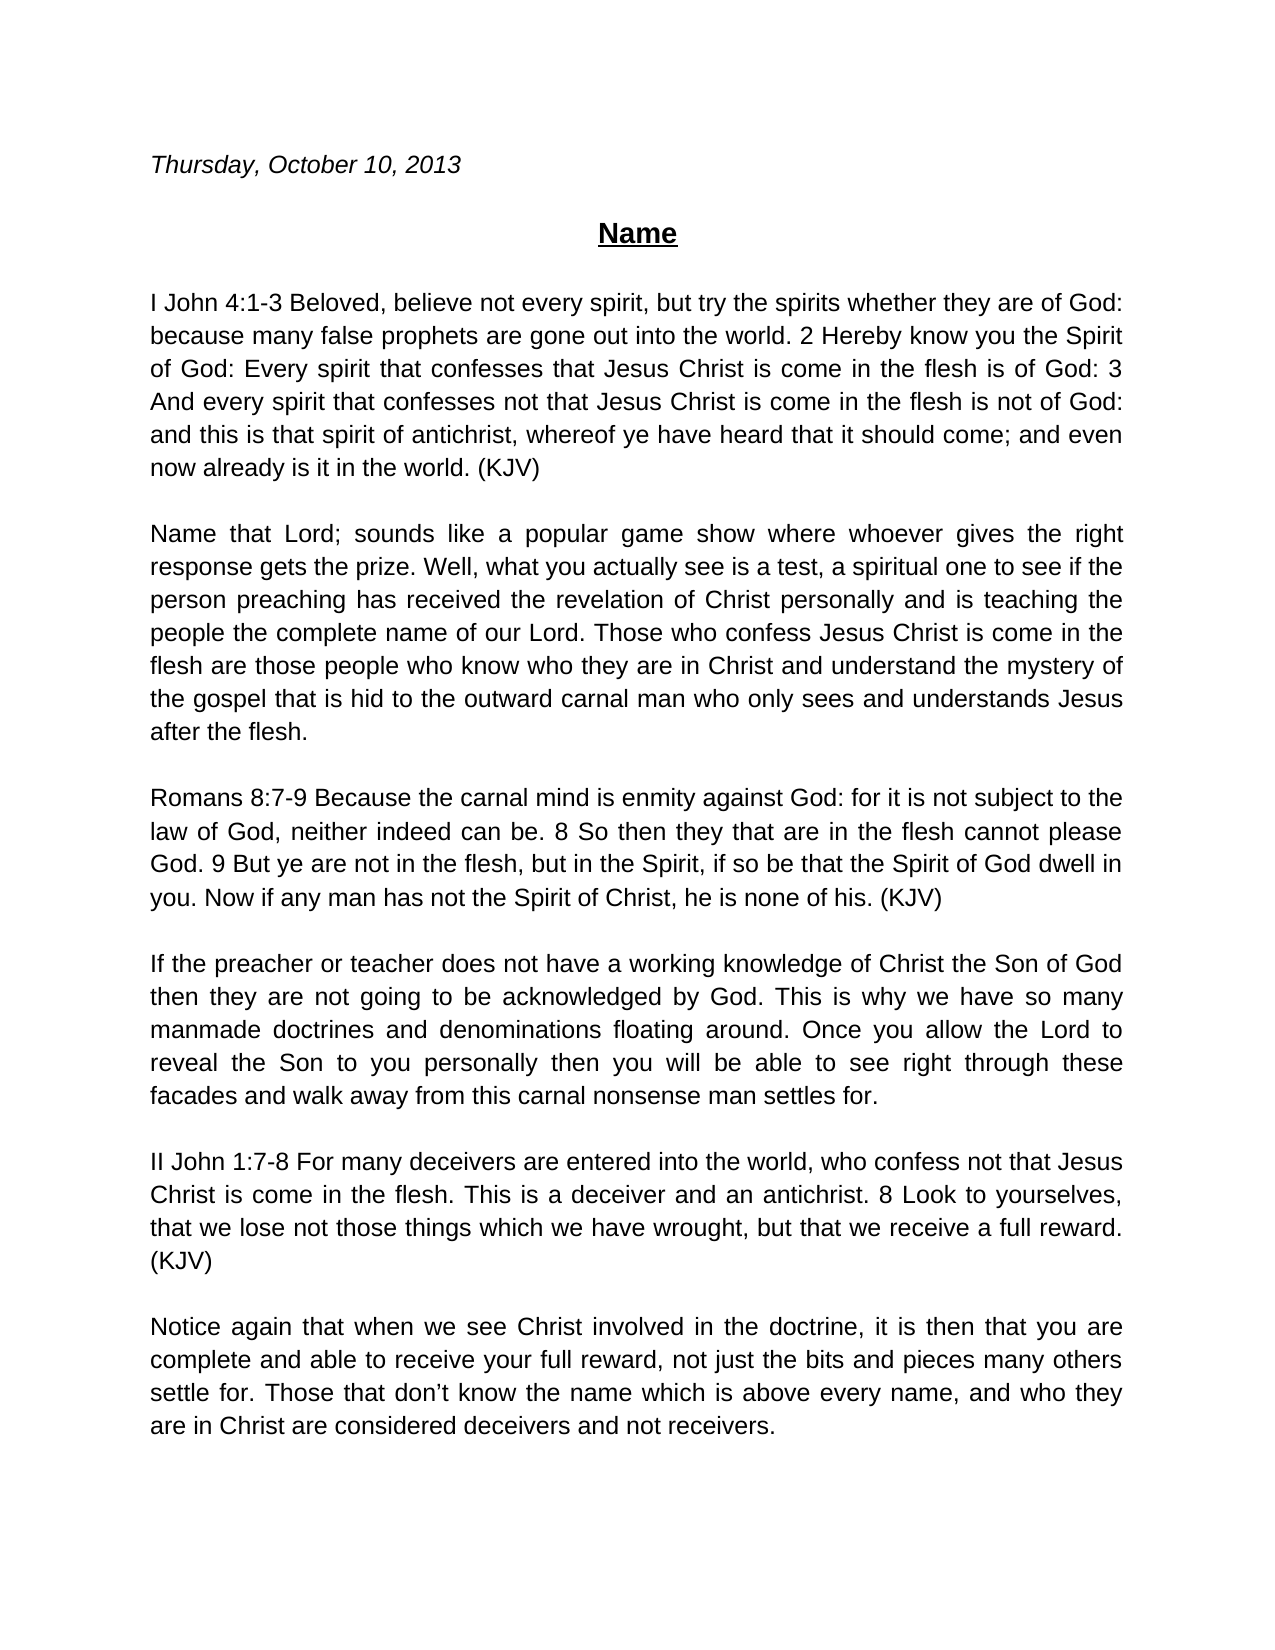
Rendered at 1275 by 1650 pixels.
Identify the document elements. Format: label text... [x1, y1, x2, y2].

text Romans 8:7-9 Because the carnal mind is enmity against God: for it is not subject to the law of God, neither indeed can be. 8 So then they that are in the flesh cannot please God. 9 But ye are not in the flesh, but in the Spirit, if so be that the Spirit of God dwell in you. Now if any man has not the Spirit of Christ, he is none of his. (KJV) [150, 783, 1125, 911]
text Thursday, October 10, 2013 [150, 150, 1125, 179]
text If the preacher or teacher does not have a working knowledge of Christ the Son of God then they are not going to be acknowledged by God. This is why we have so many manmade doctrines and denominations floating around. Once you allow the Lord to reveal the Son to you personally then you will be able to see right through these facades and walk away from this carnal nonsense man settles for. [150, 948, 1125, 1110]
text I John 4:1-3 Beloved, believe not every spirit, but try the spirits whether they are of God: because many false prophets are gone out into the world. 2 Hereby know you the Spirit of God: Every spirit that confesses that Jesus Christ is come in the flesh is of God: 3 And every spirit that confesses not that Jesus Christ is come in the flesh is not of God: and this is that spirit of antichrist, whereof ye have heard that it should come; and even now already is it in the world. (KJV) [150, 288, 1125, 481]
text Notice again that when we see Christ involved in the doctrine, it is then that you are complete and able to receive your full reward, not just the bits and pieces many others settle for. Those that don’t know the name which is above every name, and who they are in Christ are considered deceivers and not receivers. [150, 1312, 1125, 1441]
text Name that Lord; sounds like a popular game show where whoever gives the right response gets the prize. Well, what you actually see is a test, a spiritual one to see if the person preaching has received the revelation of Christ personally and is teaching the people the complete name of our Lord. Those who confess Jesus Christ is come in the flesh are those people who know who they are in Christ and understand the mystery of the gospel that is hid to the outward carnal man who only sees and understands Jesus after the flesh. [150, 519, 1125, 746]
text II John 1:7-8 For many deceivers are entered into the world, who confess not that Jesus Christ is come in the flesh. This is a deceiver and an antichrist. 8 Look to yourselves, that we lose not those things which we have wrought, but that we receive a full reward. (KJV) [150, 1147, 1125, 1275]
text Name [150, 216, 1125, 249]
